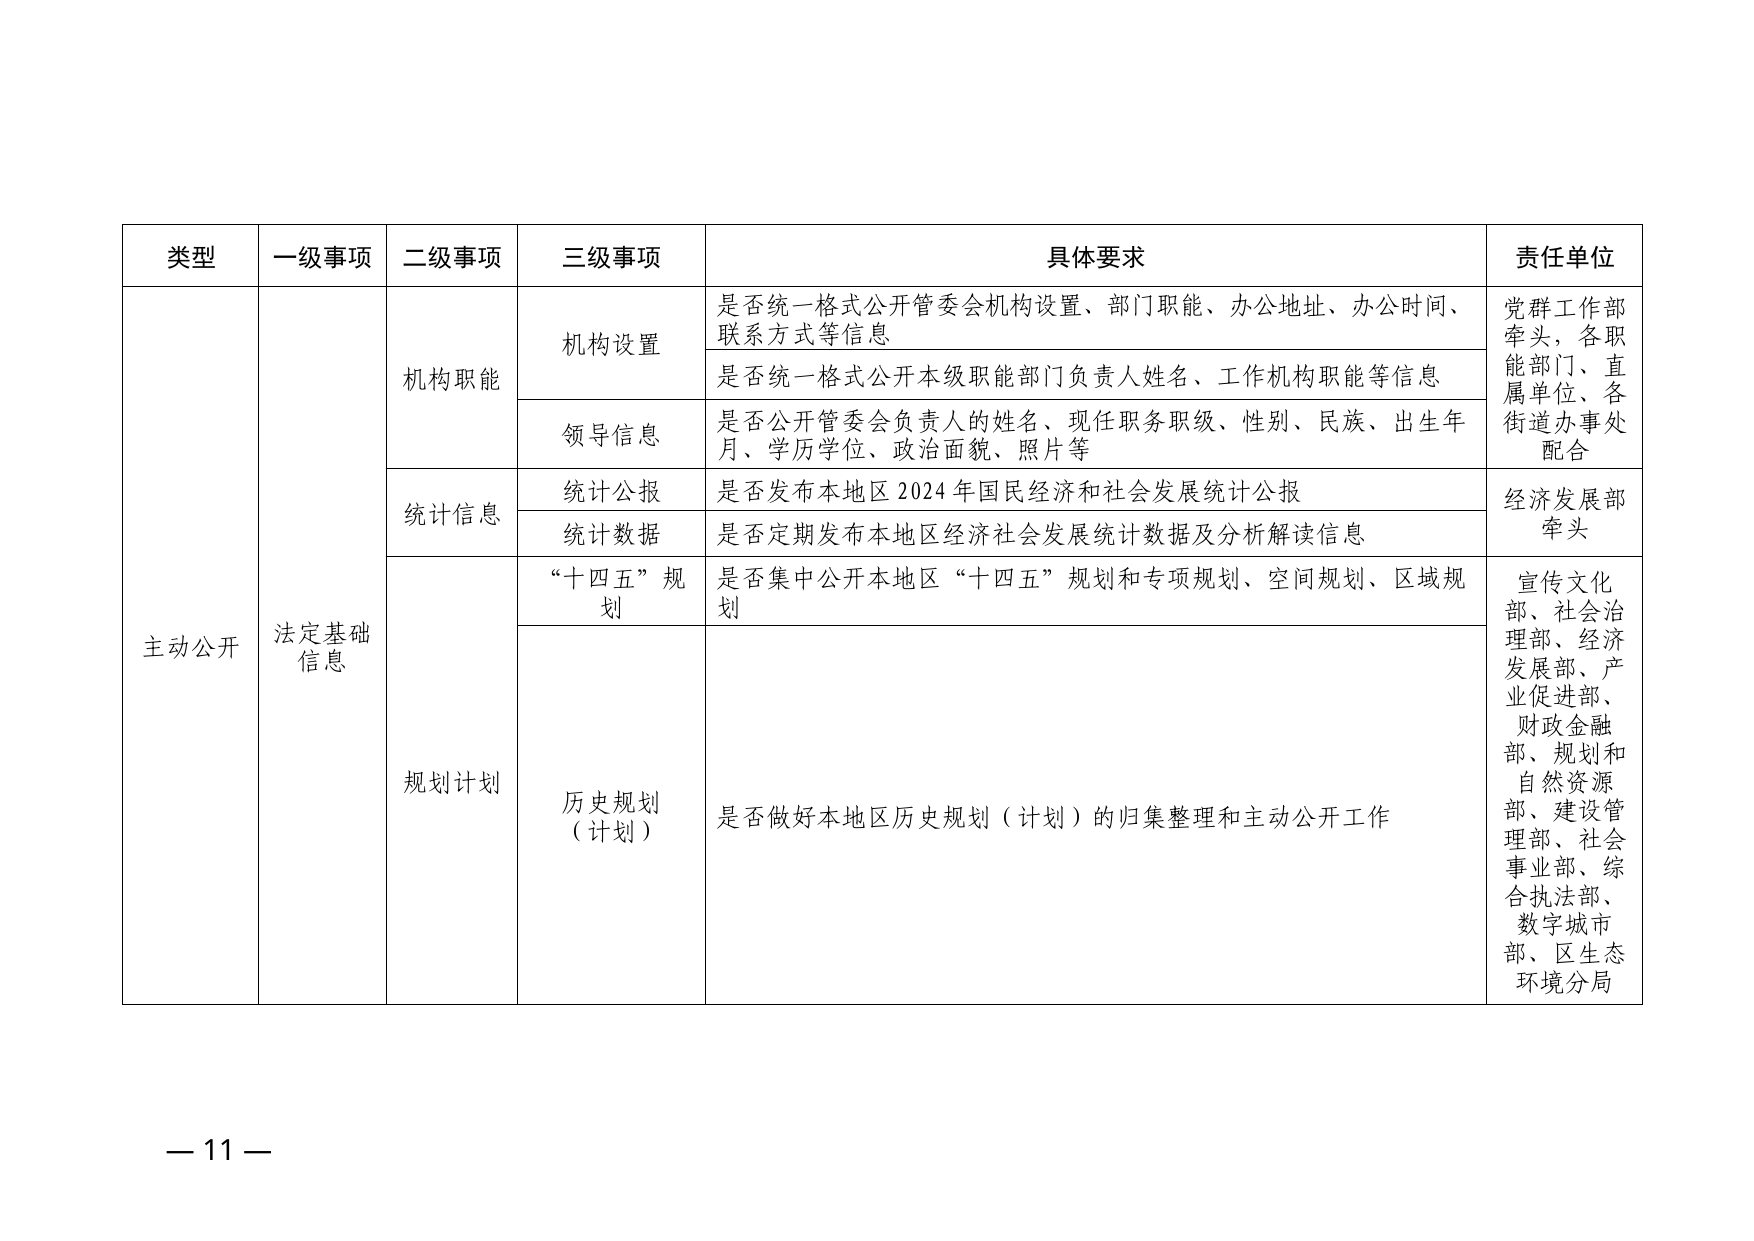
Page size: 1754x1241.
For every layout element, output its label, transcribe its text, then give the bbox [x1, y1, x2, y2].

table_cell 是否发布本地区2024年国民经济和社会发展统计公报 [706, 469, 1486, 509]
table_cell 是否统一格式公开管委会机构设置、部门职能、办公地址、办公时间、联系方式等信息 [706, 287, 1486, 349]
table_cell 规划计划 [387, 557, 517, 1004]
table_cell 统计公报 [518, 469, 705, 509]
table_cell 法定基础信息 [259, 287, 386, 1004]
table_cell 党群工作部牵头，各职能部门、直属单位、各街道办事处配合 [1487, 287, 1642, 468]
table_cell 是否做好本地区历史规划（计划）的归集整理和主动公开工作 [706, 626, 1486, 1004]
table_header 具体要求 [706, 225, 1486, 286]
table_header 三级事项 [518, 225, 705, 286]
table_cell 历史规划 （计划） [518, 626, 705, 1004]
table_header 二级事项 [387, 225, 517, 286]
table_cell 是否统一格式公开本级职能部门负责人姓名、工作机构职能等信息 [706, 350, 1486, 399]
table_cell 是否公开管委会负责人的姓名、现任职务职级、性别、民族、出生年月、学历学位、政治面貌、照片等 [706, 400, 1486, 468]
table_cell 是否定期发布本地区经济社会发展统计数据及分析解读信息 [706, 511, 1486, 556]
table_cell 机构职能 [387, 287, 517, 468]
table_cell 经济发展部牵头 [1487, 469, 1642, 556]
table_header 一级事项 [259, 225, 386, 286]
table_header 责任单位 [1487, 225, 1642, 286]
table_cell 机构设置 [518, 287, 705, 399]
table_cell “十四五”规划 [518, 557, 705, 625]
table_cell 统计数据 [518, 511, 705, 556]
table_cell 领导信息 [518, 400, 705, 468]
table_cell 宣传文化部、社会治理部、经济发展部、产业促进部、财政金融部、规划和自然资源部、建设管理部、社会事业部、综合执法部、数字城市部、区生态环境分局 [1487, 557, 1642, 1004]
table_cell 是否集中公开本地区“十四五”规划和专项规划、空间规划、区域规划 [706, 557, 1486, 625]
table_cell 主动公开 [123, 287, 258, 1004]
table_header 类型 [123, 225, 258, 286]
table_cell 统计信息 [387, 469, 517, 556]
